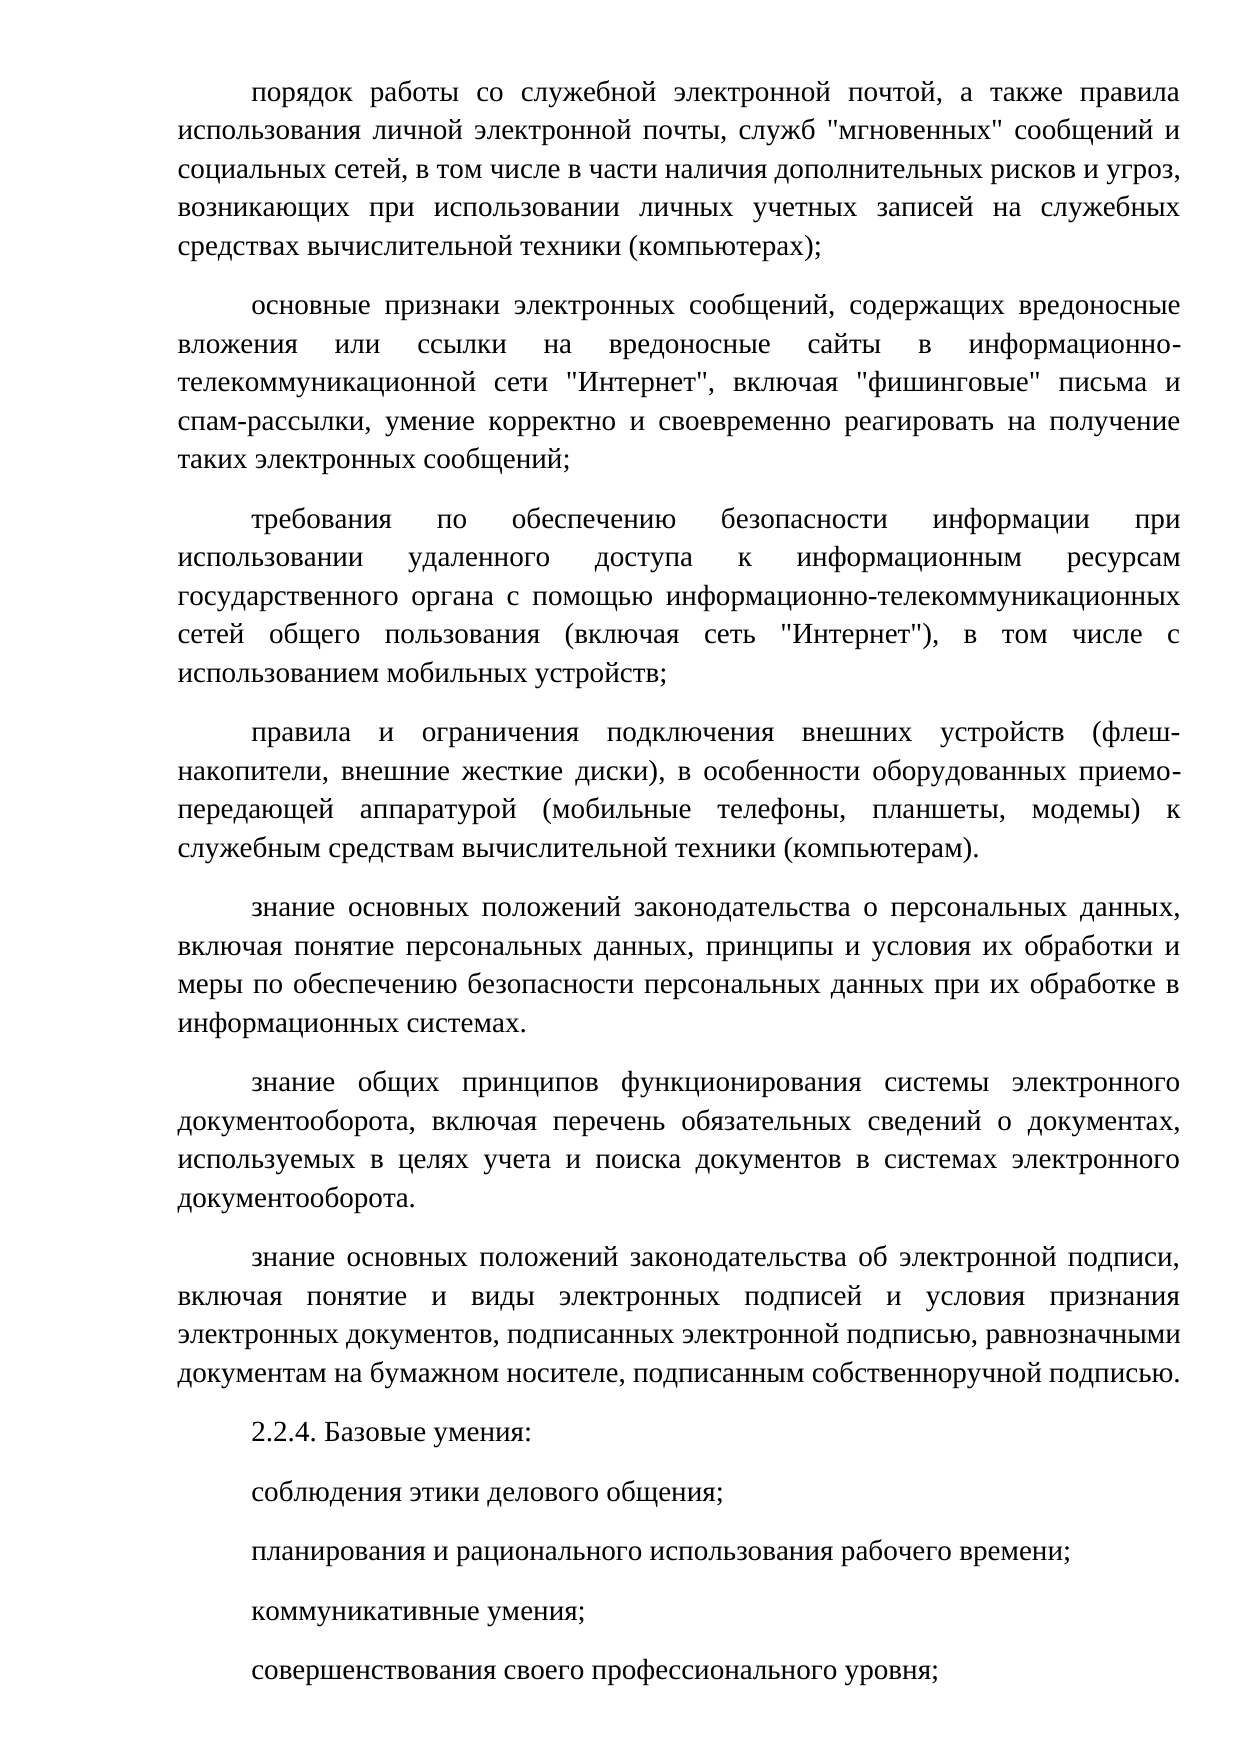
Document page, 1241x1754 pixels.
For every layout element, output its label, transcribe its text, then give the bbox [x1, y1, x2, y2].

text совершенствования своего профессионального уровня; [177, 1652, 1181, 1686]
text порядок работы со служебной электронной почтой, а также правила использования личной электронной почты, служб "мгновенных" сообщений и социальных сетей, в том числе в части наличия дополнительных рисков и угроз, возникающих при использовании личных учетных записей на служебных средствах вычислительной техники (компьютерах); [177, 74, 1181, 262]
text правила и ограничения подключения внешних устройств (флеш- накопители, внешние жесткие диски), в особенности оборудованных приемопередающей аппаратурой (мобильные телефоны, планшеты, модемы) к служебным средствам вычислительной техники (компьютерам). [177, 714, 1181, 864]
text требования по обеспечению безопасности информации при использовании удаленного доступа к информационным ресурсам государственного органа с помощью информационно-телекоммуникационных сетей общего пользования (включая сеть "Интернет"), в том числе с использованием мобильных устройств; [177, 501, 1181, 689]
text 2.2.4. Базовые умения: [177, 1414, 1181, 1448]
text знание основных положений законодательства о персональных данных, включая понятие персональных данных, принципы и условия их обработки и меры по обеспечению безопасности персональных данных при их обработке в информационных системах. [177, 889, 1181, 1039]
text планирования и рационального использования рабочего времени; [177, 1533, 1181, 1567]
text основные признаки электронных сообщений, содержащих вредоносные вложения или ссылки на вредоносные сайты в информационнотелекоммуникационной сети "Интернет", включая "фишинговые" письма и спам-рассылки, умение корректно и своевременно реагировать на получение таких электронных сообщений; [177, 287, 1181, 475]
text знание основных положений законодательства об электронной подписи, включая понятие и виды электронных подписей и условия признания электронных документов, подписанных электронной подписью, равнозначными документам на бумажном носителе, подписанным собственноручной подписью. [177, 1239, 1181, 1389]
text знание общих принципов функционирования системы электронного документооборота, включая перечень обязательных сведений о документах, используемых в целях учета и поиска документов в системах электронного документооборота. [177, 1064, 1181, 1214]
text соблюдения этики делового общения; [177, 1474, 1181, 1507]
text коммуникативные умения; [177, 1593, 1181, 1626]
